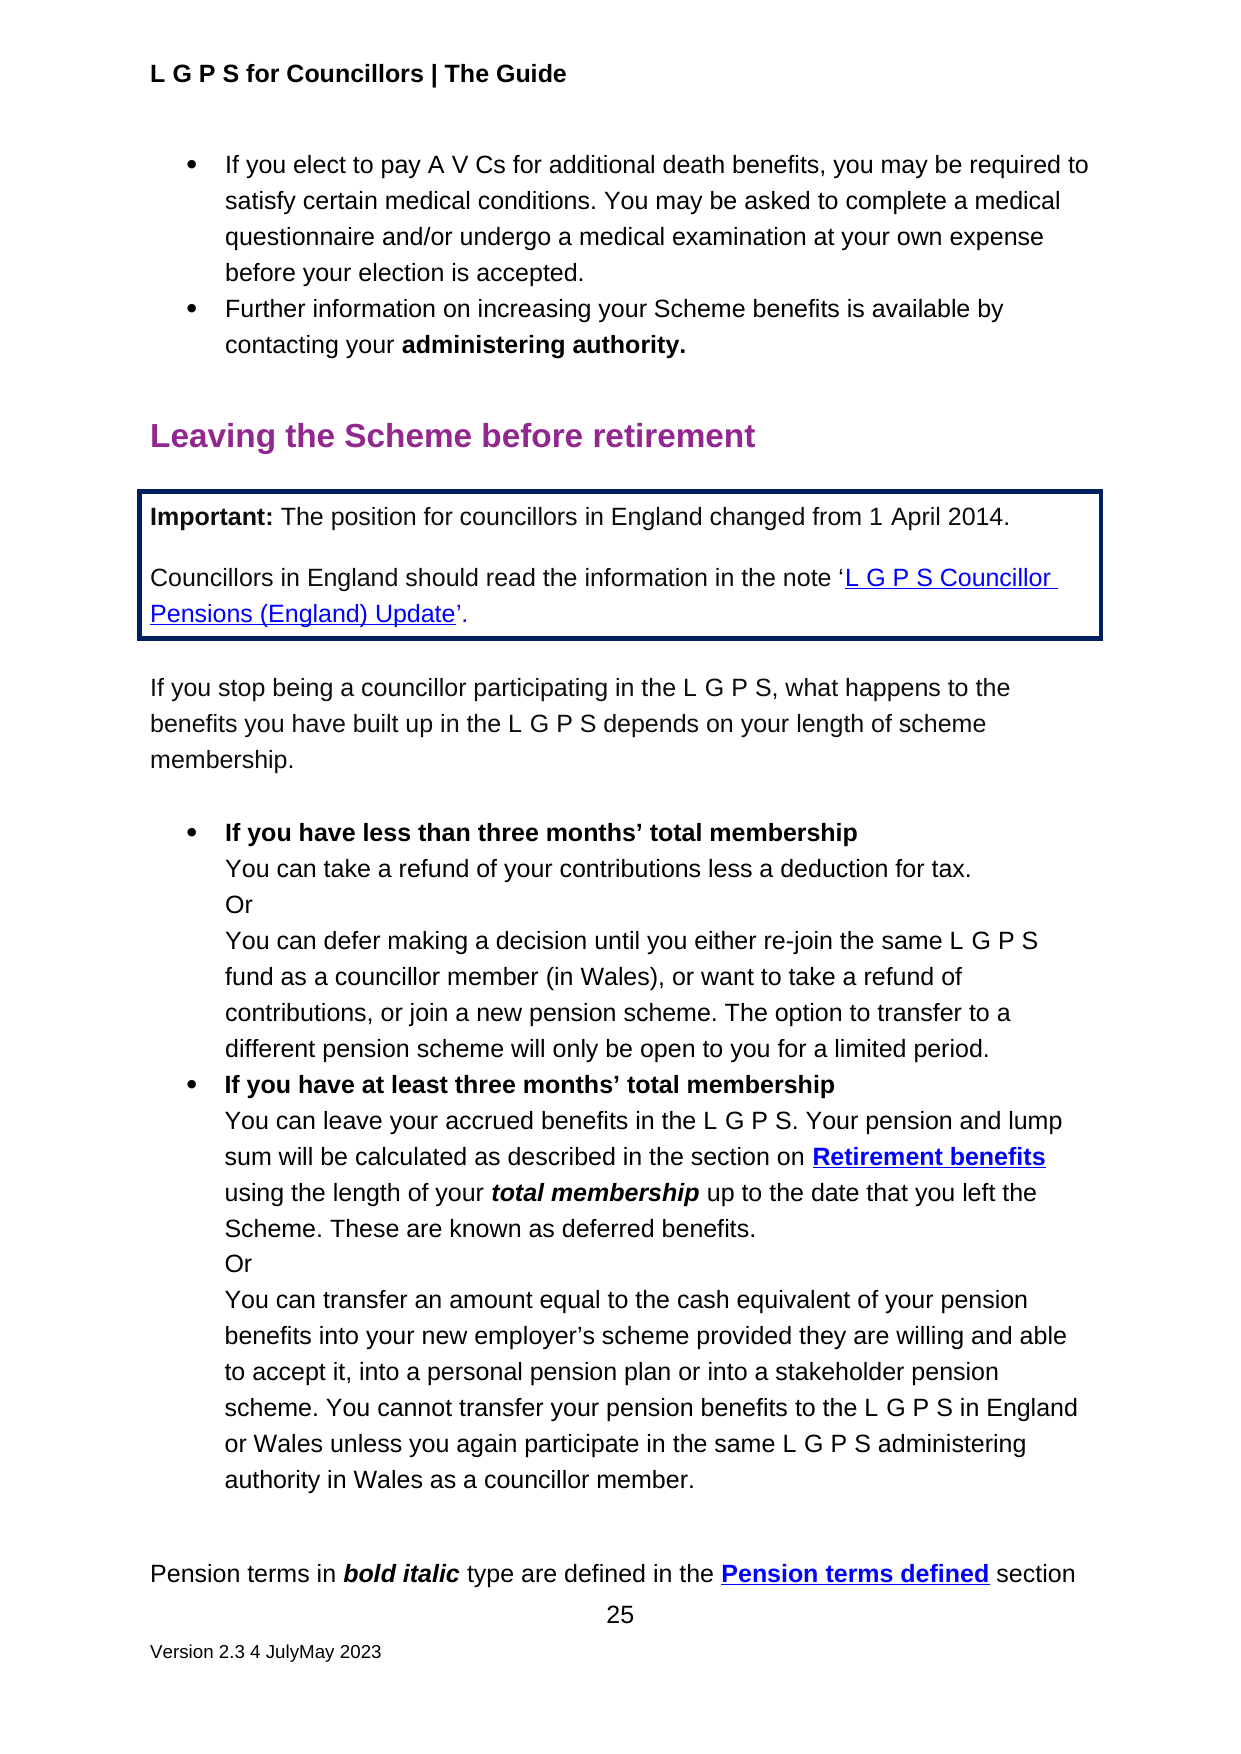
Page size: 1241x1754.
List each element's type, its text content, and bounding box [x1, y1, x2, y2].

list If you have at least three months’ total membership You can leave your accrued benefits in the L G P S. Your pension and lump sum will be calculated as described in the section on Retirement benefits using the length of your total membership up to the date that you left the Scheme. These are known as deferred benefits. Or You can transfer an amount equal to the cash equivalent of your pension benefits into your new employer’s scheme provided they are willing and able to accept it, into a personal pension plan or into a stakeholder pension scheme. You cannot transfer your pension benefits to the L G P S in England or Wales unless you again participate in the same L G P S administering authority in Wales as a councillor member. [187, 1070, 1090, 1494]
list If you elect to pay A V Cs for additional death benefits, you may be required to satisfy certain medical conditions. You may be asked to complete a medical questionnaire and/or undergo a medical examination at your own expense before your election is accepted. [187, 150, 1090, 287]
list Further information on increasing your Scheme benefits is available by contacting your administering authority. [187, 294, 1090, 359]
list Or You can defer making a decision until you either re-join the same L G P S fund as a councillor member (in Wales), or want to take a refund of contributions, or join a new pension scheme. The option to transfer to a different pension scheme will only be open to you for a limited period. [225, 890, 1090, 1062]
text If you stop being a councillor participating in the L G P S, what happens to the benefits you have built up in the L G P S depends on your length of scheme membership. [150, 673, 1090, 773]
subtitle Leaving the Scheme before retirement [150, 416, 1090, 454]
text Councillors in England should read the information in the note ‘L G P S Councillor Pensions (England) Update’. [142, 550, 1099, 636]
text Important: The position for councillors in England changed from 1 April 2014. [142, 494, 1099, 531]
list If you have less than three months’ total membership You can take a refund of your contributions less a deduction for tax. [187, 818, 1090, 883]
